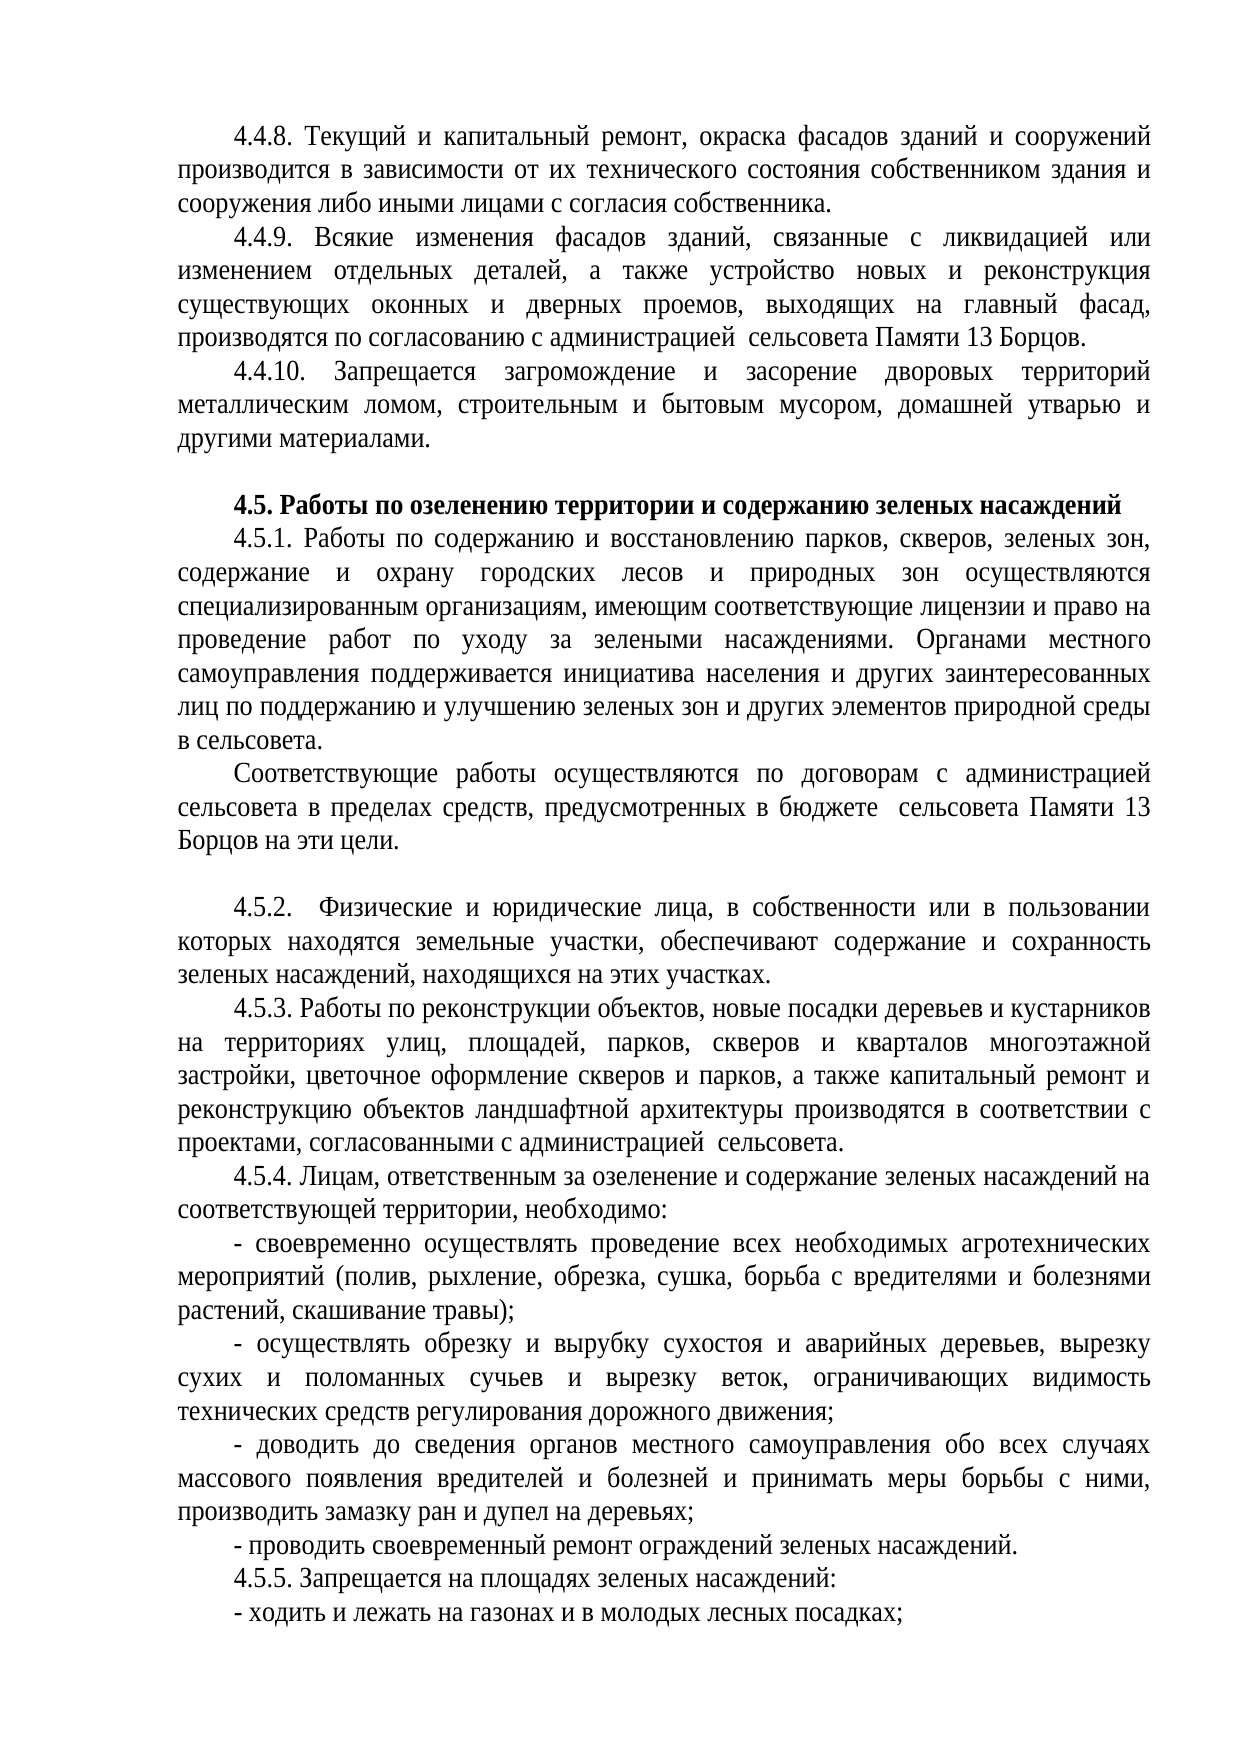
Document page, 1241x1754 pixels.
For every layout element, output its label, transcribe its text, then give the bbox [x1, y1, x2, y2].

text 4.5. Работы по озеленению территории и содержанию зеленых насаждений [177, 487, 1152, 521]
text - ходить и лежать на газонах и в молодых лесных посадках; [177, 1594, 1152, 1627]
text 4.5.1. Работы по содержанию и восстановлению парков, скверов, зеленых зон, содержание и охрану городских лесов и природных зон осуществляются специализированным организациям, имеющим соответствующие лицензии и право на проведение работ по уходу за зелеными насаждениями. Органами местного самоуправления поддерживается инициатива населения и других заинтересованных лиц по поддержанию и улучшению зеленых зон и других элементов природной среды в сельсовета. [177, 521, 1152, 755]
text 4.5.4. Лицам, ответственным за озеленение и содержание зеленых насаждений на соответствующей территории, необходимо: [177, 1158, 1152, 1225]
text - проводить своевременный ремонт ограждений зеленых насаждений. [177, 1527, 1152, 1560]
text - своевременно осуществлять проведение всех необходимых агротехнических мероприятий (полив, рыхление, обрезка, сушка, борьба с вредителями и болезнями растений, скашивание травы); [177, 1225, 1152, 1326]
text 4.5.2. Физические и юридические лица, в собственности или в пользовании которых находятся земельные участки, обеспечивают содержание и сохранность зеленых насаждений, находящихся на этих участках. [177, 889, 1152, 990]
text 4.5.5. Запрещается на площадях зеленых насаждений: [177, 1560, 1152, 1594]
text - осуществлять обрезку и вырубку сухостоя и аварийных деревьев, вырезку сухих и поломанных сучьев и вырезку веток, ограничивающих видимость технических средств регулирования дорожного движения; [177, 1326, 1152, 1426]
text 4.4.10. Запрещается загромождение и засорение дворовых территорий металлическим ломом, строительным и бытовым мусором, домашней утварью и другими материалами. [177, 353, 1152, 453]
text 4.4.8. Текущий и капитальный ремонт, окраска фасадов зданий и сооружений производится в зависимости от их технического состояния собственником здания и сооружения либо иными лицами с согласия собственника. [177, 118, 1152, 219]
text - доводить до сведения органов местного самоуправления обо всех случаях массового появления вредителей и болезней и принимать меры борьбы с ними, производить замазку ран и дупел на деревьях; [177, 1426, 1152, 1527]
text Соответствующие работы осуществляются по договорам с администрацией сельсовета в пределах средств, предусмотренных в бюджете сельсовета Памяти 13 Борцов на эти цели. [177, 755, 1152, 856]
text 4.5.3. Работы по реконструкции объектов, новые посадки деревьев и кустарников на территориях улиц, площадей, парков, скверов и кварталов многоэтажной застройки, цветочное оформление скверов и парков, а также капитальный ремонт и реконструкцию объектов ландшафтной архитектуры производятся в соответствии с проектами, согласованными с администрацией сельсовета. [177, 990, 1152, 1158]
text 4.4.9. Всякие изменения фасадов зданий, связанные с ликвидацией или изменением отдельных деталей, а также устройство новых и реконструкция существующих оконных и дверных проемов, выходящих на главный фасад, производятся по согласованию с администрацией сельсовета Памяти 13 Борцов. [177, 219, 1152, 353]
